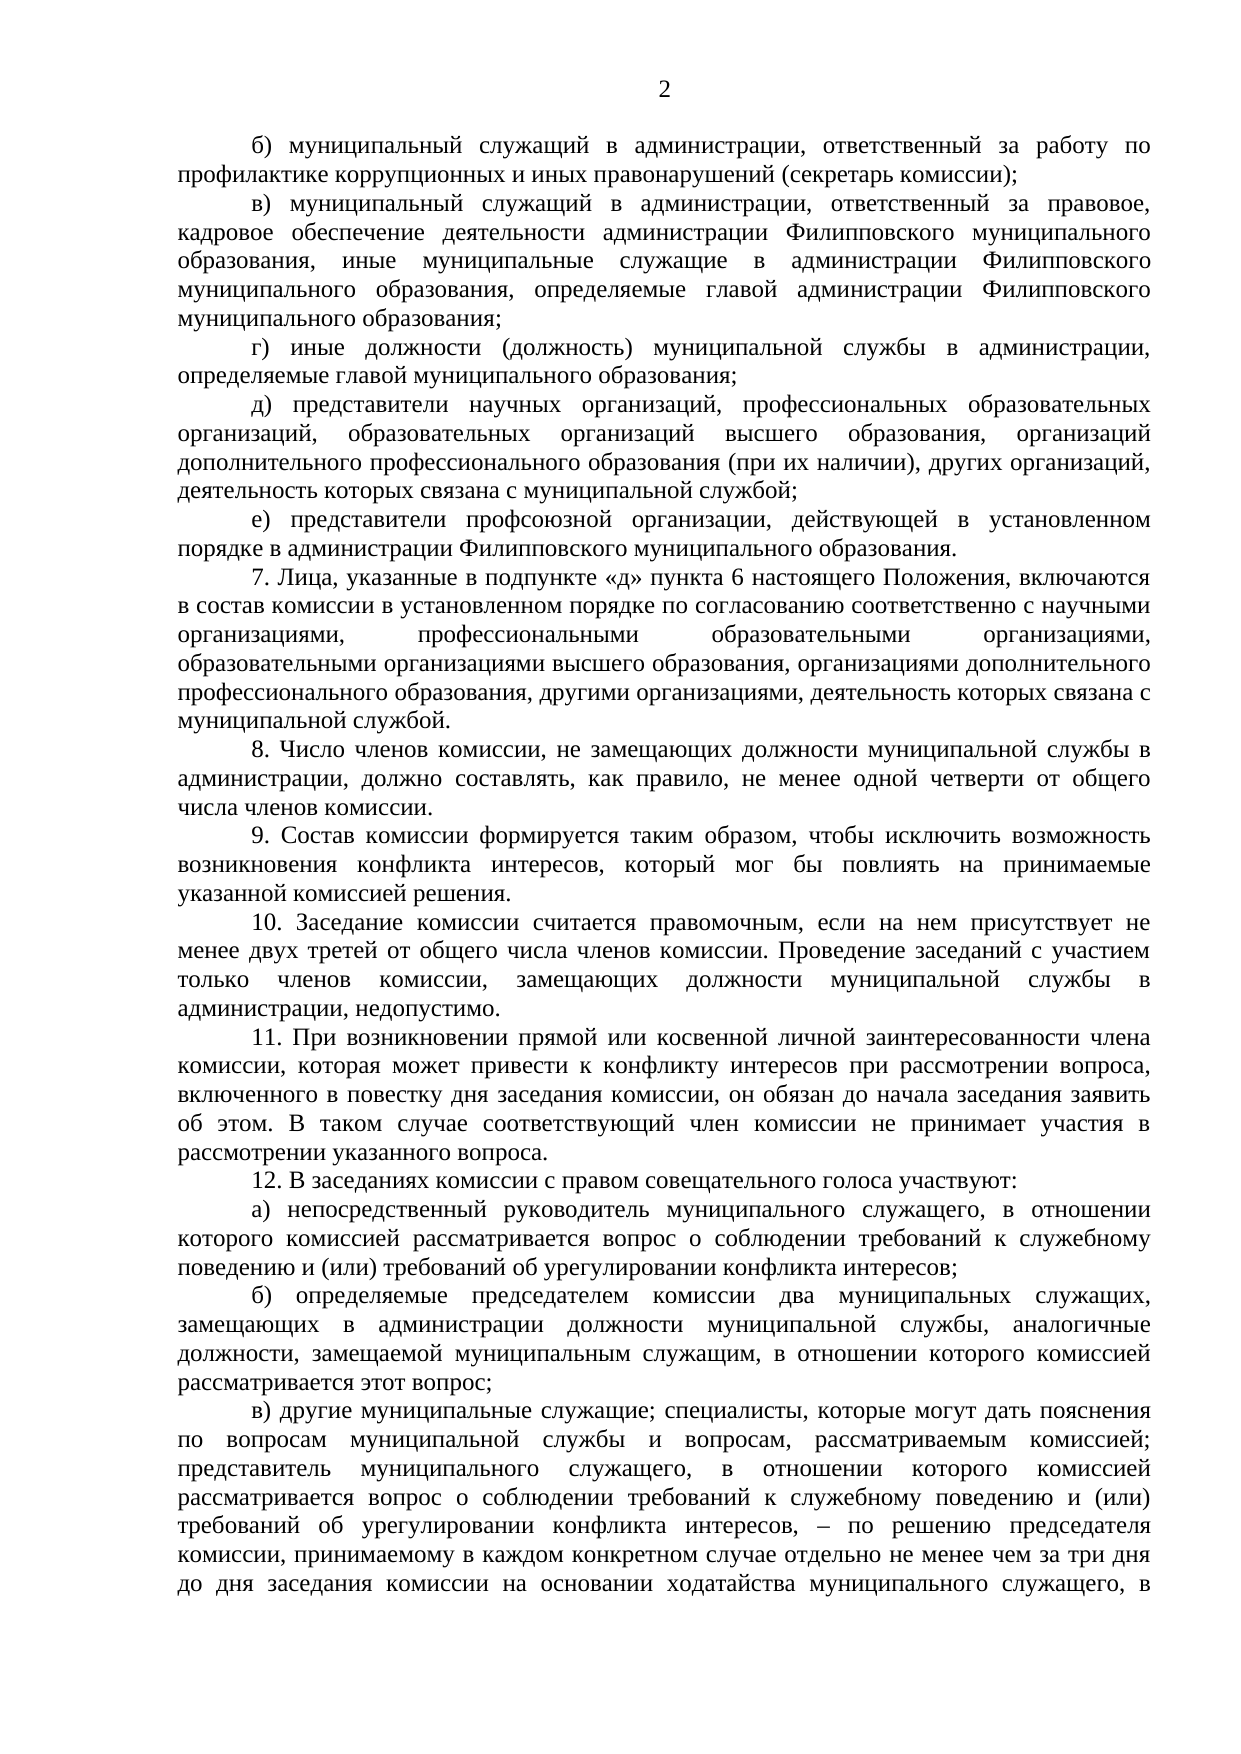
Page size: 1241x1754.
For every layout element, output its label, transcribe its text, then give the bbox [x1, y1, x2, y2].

text 7. Лица, указанные в подпункте «д» пункта 6 настоящего Положения, включаются в состав комиссии в установленном порядке по согласованию соответственно с научными организациями, профессиональными образовательными организациями, образовательными организациями высшего образования, организациями дополнительного профессионального образования, другими организациями, деятельность которых связана с муниципальной службой. [177, 562, 1152, 734]
text в) муниципальный служащий в администрации, ответственный за правовое, кадровое обеспечение деятельности администрации Филипповского муниципального образования, иные муниципальные служащие в администрации Филипповского муниципального образования, определяемые главой администрации Филипповского муниципального образования; [177, 188, 1152, 332]
text е) представители профсоюзной организации, действующей в установленном порядке в администрации Филипповского муниципального образования. [177, 504, 1152, 562]
text а) непосредственный руководитель муниципального служащего, в отношении которого комиссией рассматривается вопрос о соблюдении требований к служебному поведению и (или) требований об урегулировании конфликта интересов; [177, 1194, 1152, 1281]
text д) представители научных организаций, профессиональных образовательных организаций, образовательных организаций высшего образования, организаций дополнительного профессионального образования (при их наличии), других организаций, деятельность которых связана с муниципальной службой; [177, 389, 1152, 504]
text 10. Заседание комиссии считается правомочным, если на нем присутствует не менее двух третей от общего числа членов комиссии. Проведение заседаний с участием только членов комиссии, замещающих должности муниципальной службы в администрации, недопустимо. [177, 907, 1152, 1022]
text 9. Состав комиссии формируется таким образом, чтобы исключить возможность возникновения конфликта интересов, который мог бы повлиять на принимаемые указанной комиссией решения. [177, 821, 1152, 907]
text 8. Число членов комиссии, не замещающих должности муниципальной службы в администрации, должно составлять, как правило, не менее одной четверти от общего числа членов комиссии. [177, 734, 1152, 821]
text 11. При возникновении прямой или косвенной личной заинтересованности члена комиссии, которая может привести к конфликту интересов при рассмотрении вопроса, включенного в повестку дня заседания комиссии, он обязан до начала заседания заявить об этом. В таком случае соответствующий член комиссии не принимает участия в рассмотрении указанного вопроса. [177, 1022, 1152, 1166]
text г) иные должности (должность) муниципальной службы в администрации, определяемые главой муниципального образования; [177, 332, 1152, 389]
text б) муниципальный служащий в администрации, ответственный за работу по профилактике коррупционных и иных правонарушений (секретарь комиссии); [177, 131, 1152, 188]
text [177, 1396, 1152, 1597]
text 12. В заседаниях комиссии с правом совещательного голоса участвуют: [177, 1166, 1152, 1194]
text б) определяемые председателем комиссии два муниципальных служащих, замещающих в администрации должности муниципальной службы, аналогичные должности, замещаемой муниципальным служащим, в отношении которого комиссией рассматривается этот вопрос; [177, 1281, 1152, 1396]
